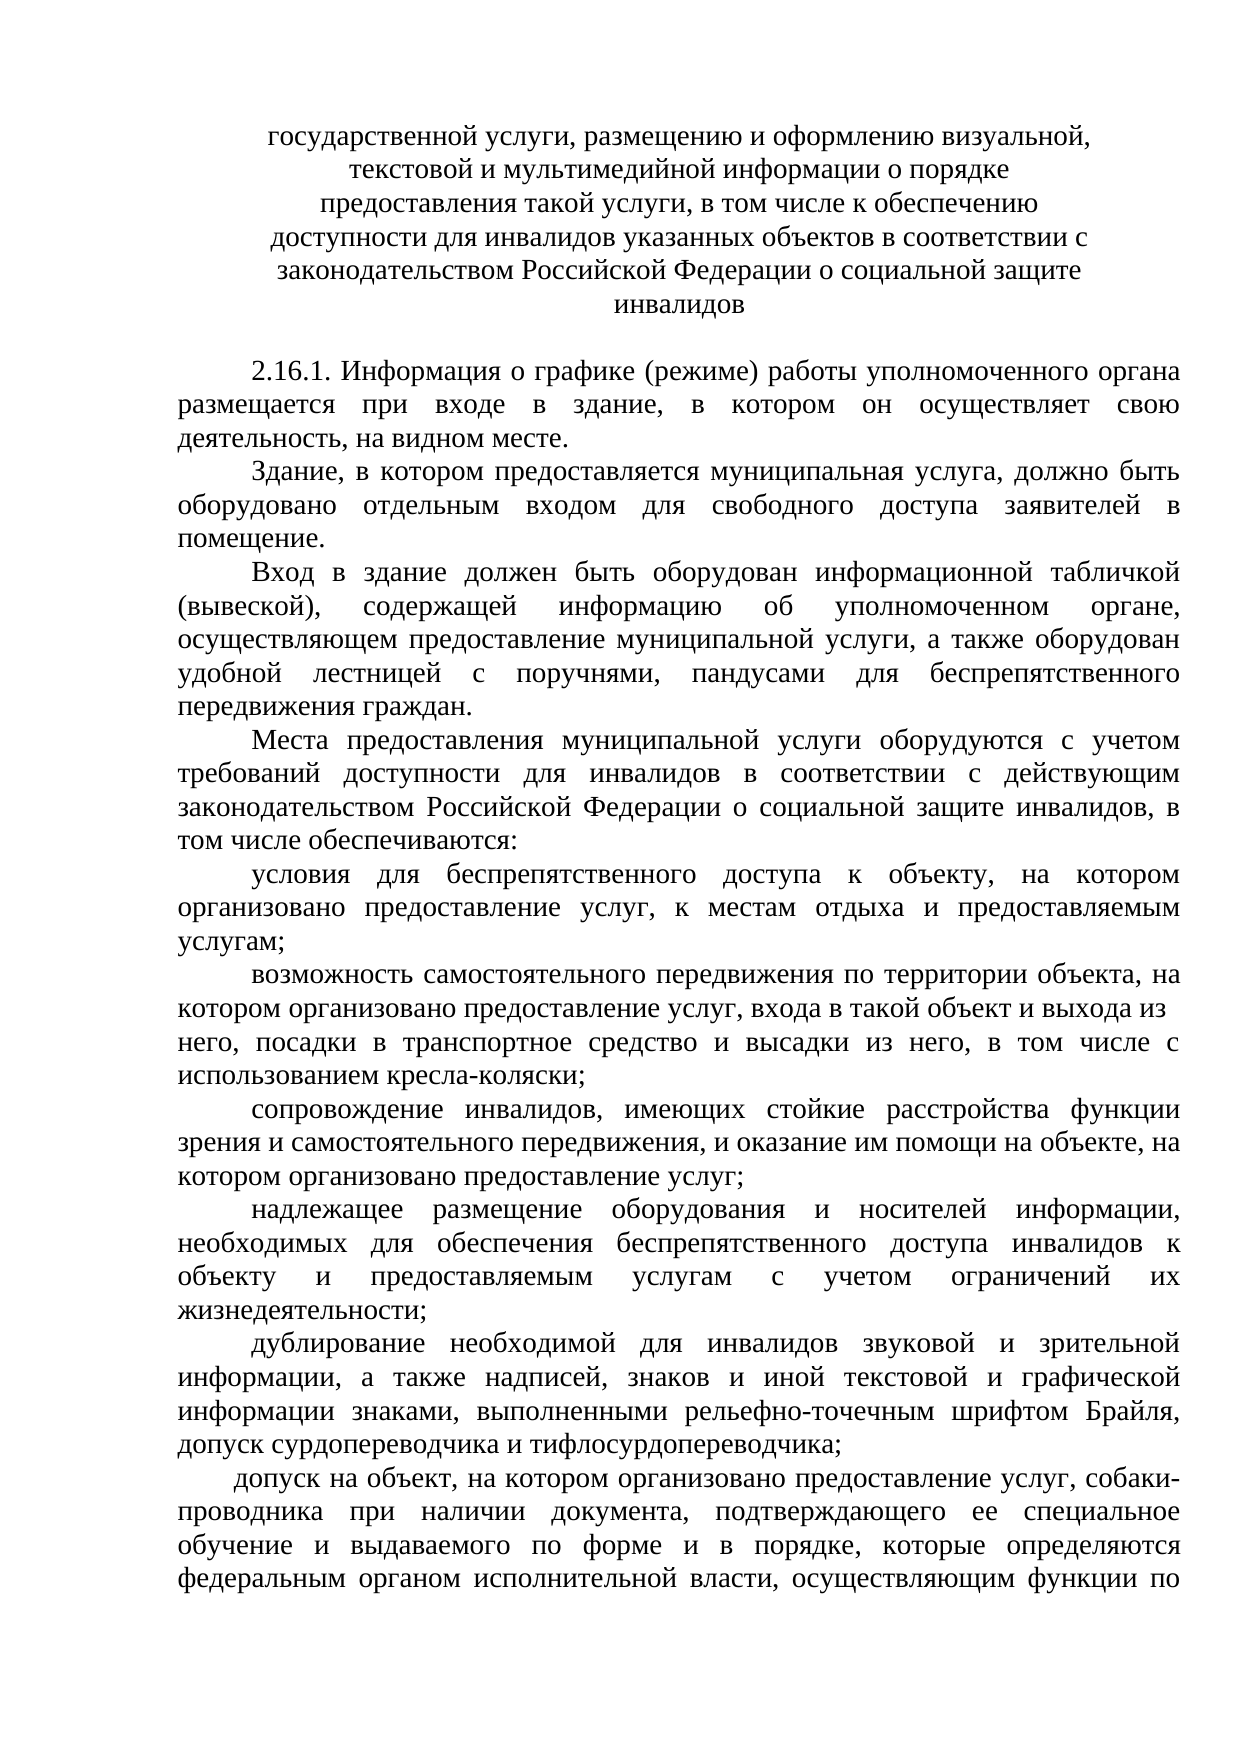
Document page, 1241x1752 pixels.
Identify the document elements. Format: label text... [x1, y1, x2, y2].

text него, посадки в транспортное средство и высадки из него, в том числе с использованием кресла-коляски; [177, 1024, 1181, 1091]
text сопровождение инвалидов, имеющих стойкие расстройства функции зрения и самостоятельного передвижения, и оказание им помощи на объекте, на котором организовано предоставление услуг; [177, 1091, 1181, 1191]
text Здание, в котором предоставляется муниципальная услуга, должно быть оборудовано отдельным входом для свободного доступа заявителей в помещение. [177, 453, 1181, 554]
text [177, 1460, 1181, 1594]
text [251, 118, 1107, 319]
text дублирование необходимой для инвалидов звуковой и зрительной информации, а также надписей, знаков и иной текстовой и графической информации знаками, выполненными рельефно-точечным шрифтом Брайля, допуск сурдопереводчика и тифлосурдопереводчика; [177, 1326, 1181, 1460]
text возможность самостоятельного передвижения по территории объекта, на котором организовано предоставление услуг, входа в такой объект и выхода из [177, 957, 1181, 1024]
text Места предоставления муниципальной услуги оборудуются с учетом требований доступности для инвалидов в соответствии с действующим законодательством Российской Федерации о социальной защите инвалидов, в том числе обеспечиваются: [177, 722, 1181, 856]
text надлежащее размещение оборудования и носителей информации, необходимых для обеспечения беспрепятственного доступа инвалидов к объекту и предоставляемым услугам с учетом ограничений их жизнедеятельности; [177, 1191, 1181, 1326]
text 2.16.1. Информация о графике (режиме) работы уполномоченного органа размещается при входе в здание, в котором он осуществляет свою деятельность, на видном месте. [177, 353, 1181, 453]
text условия для беспрепятственного доступа к объекту, на котором организовано предоставление услуг, к местам отдыха и предоставляемым услугам; [177, 856, 1181, 957]
text Вход в здание должен быть оборудован информационной табличкой (вывеской), содержащей информацию об уполномоченном органе, осуществляющем предоставление муниципальной услуги, а также оборудован удобной лестницей с поручнями, пандусами для беспрепятственного передвижения граждан. [177, 554, 1181, 722]
